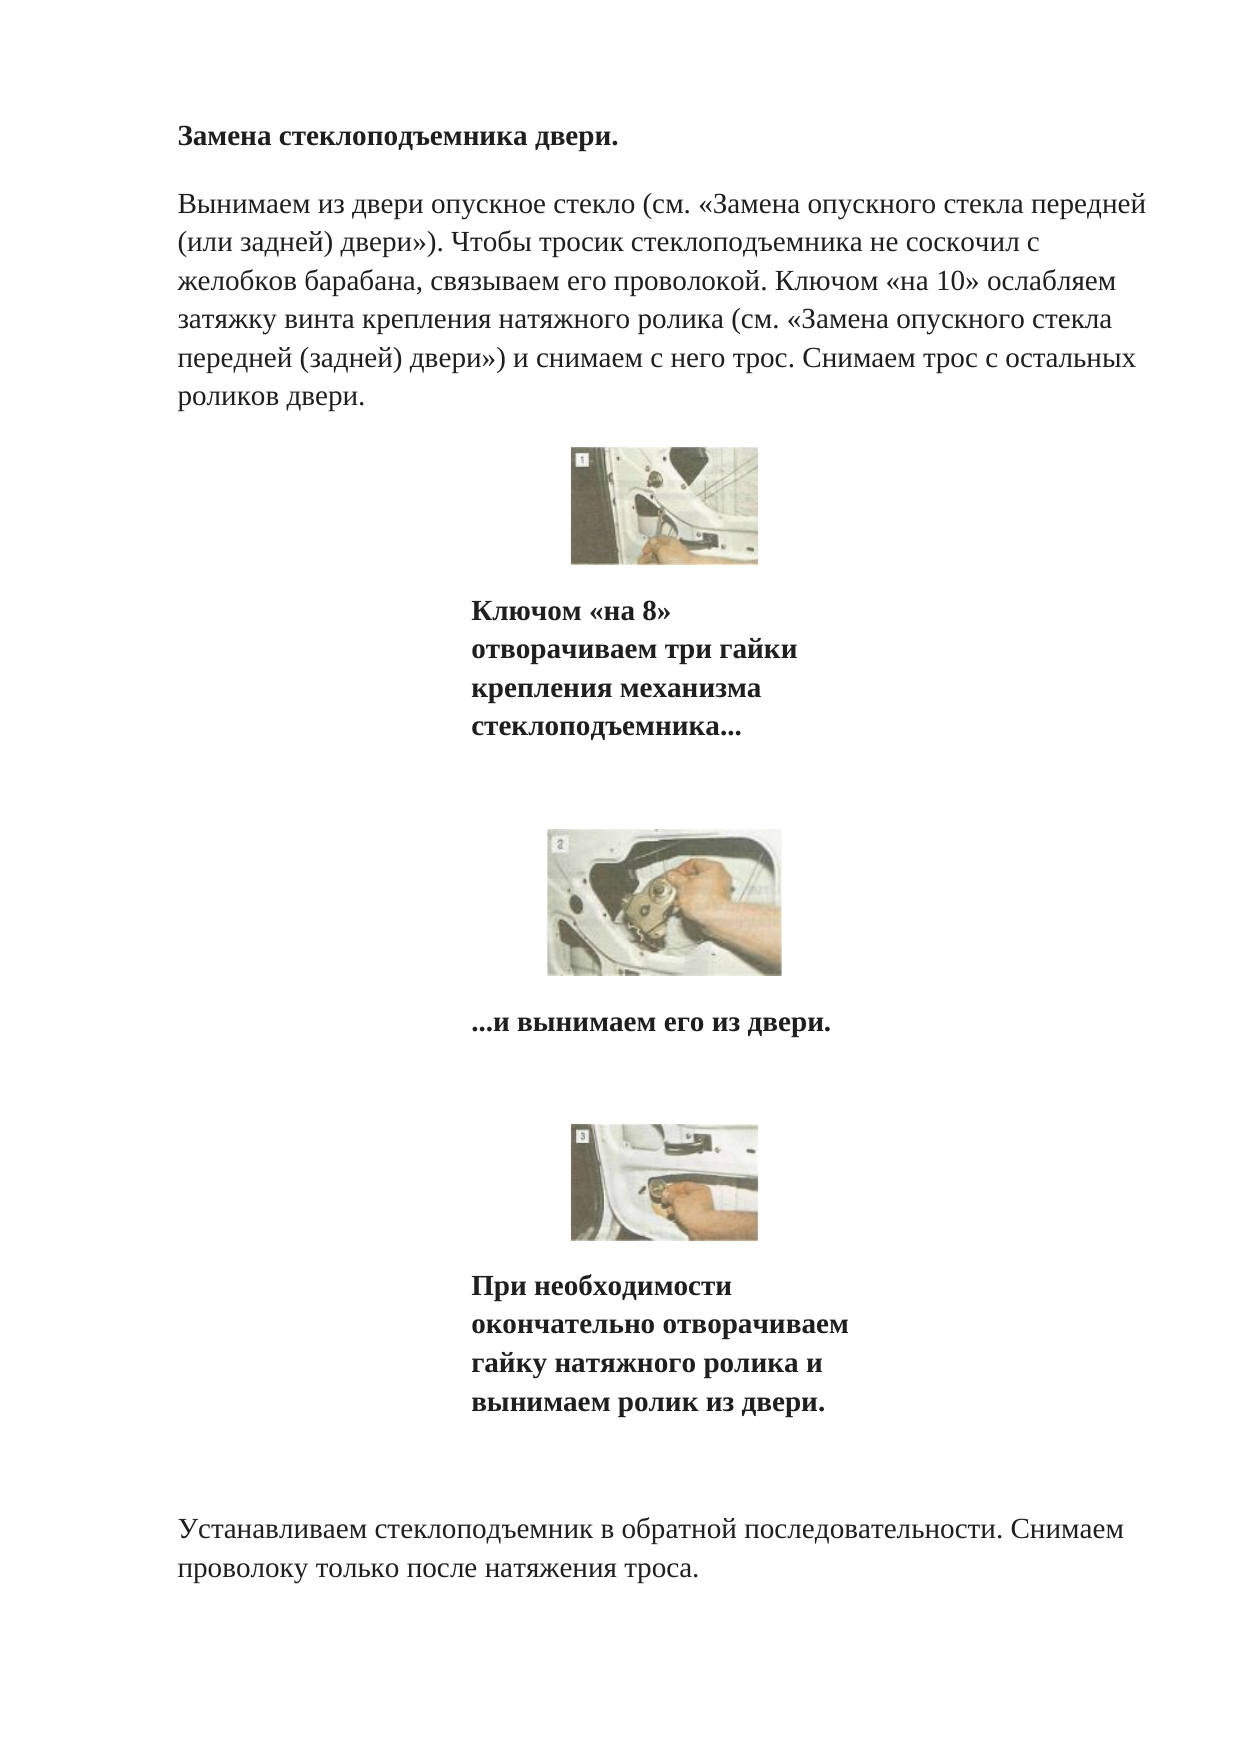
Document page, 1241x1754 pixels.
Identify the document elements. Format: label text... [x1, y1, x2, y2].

picture [570, 1124, 759, 1241]
table_cell ...и вынимаем его из двери. [470, 1002, 859, 1064]
table_header [470, 828, 859, 1002]
text Устанавливаем стеклоподъемник в обратной последовательности. Снимаем проволоку только после натяжения троса. [177, 1511, 1152, 1583]
table_cell При необходимости окончательно отворачиваем гайку натяжного ролика и вынимаем ролик из двери. [470, 1266, 859, 1443]
table_header [470, 1123, 859, 1266]
text Вынимаем из двери опускное стекло (см. «Замена опускного стекла передней (или задней) двери»). Чтобы тросик стеклоподъемника не соскочил с желобков барабана, связываем его проволокой. Ключом «на 10» ослабляем затяжку винта крепления натяжного ролика (см. «Замена опускного стекла передней (задней) двери») и снимаем с него трос. Снимаем трос с остальных роликов двери. [177, 186, 1152, 412]
table_header [470, 446, 859, 591]
text Замена стеклоподъемника двери. [177, 118, 1152, 152]
table_cell Ключом «на 8» отворачиваем три гайки крепления механизма стеклоподъемника... [470, 591, 859, 768]
picture [547, 829, 782, 976]
picture [570, 447, 759, 565]
